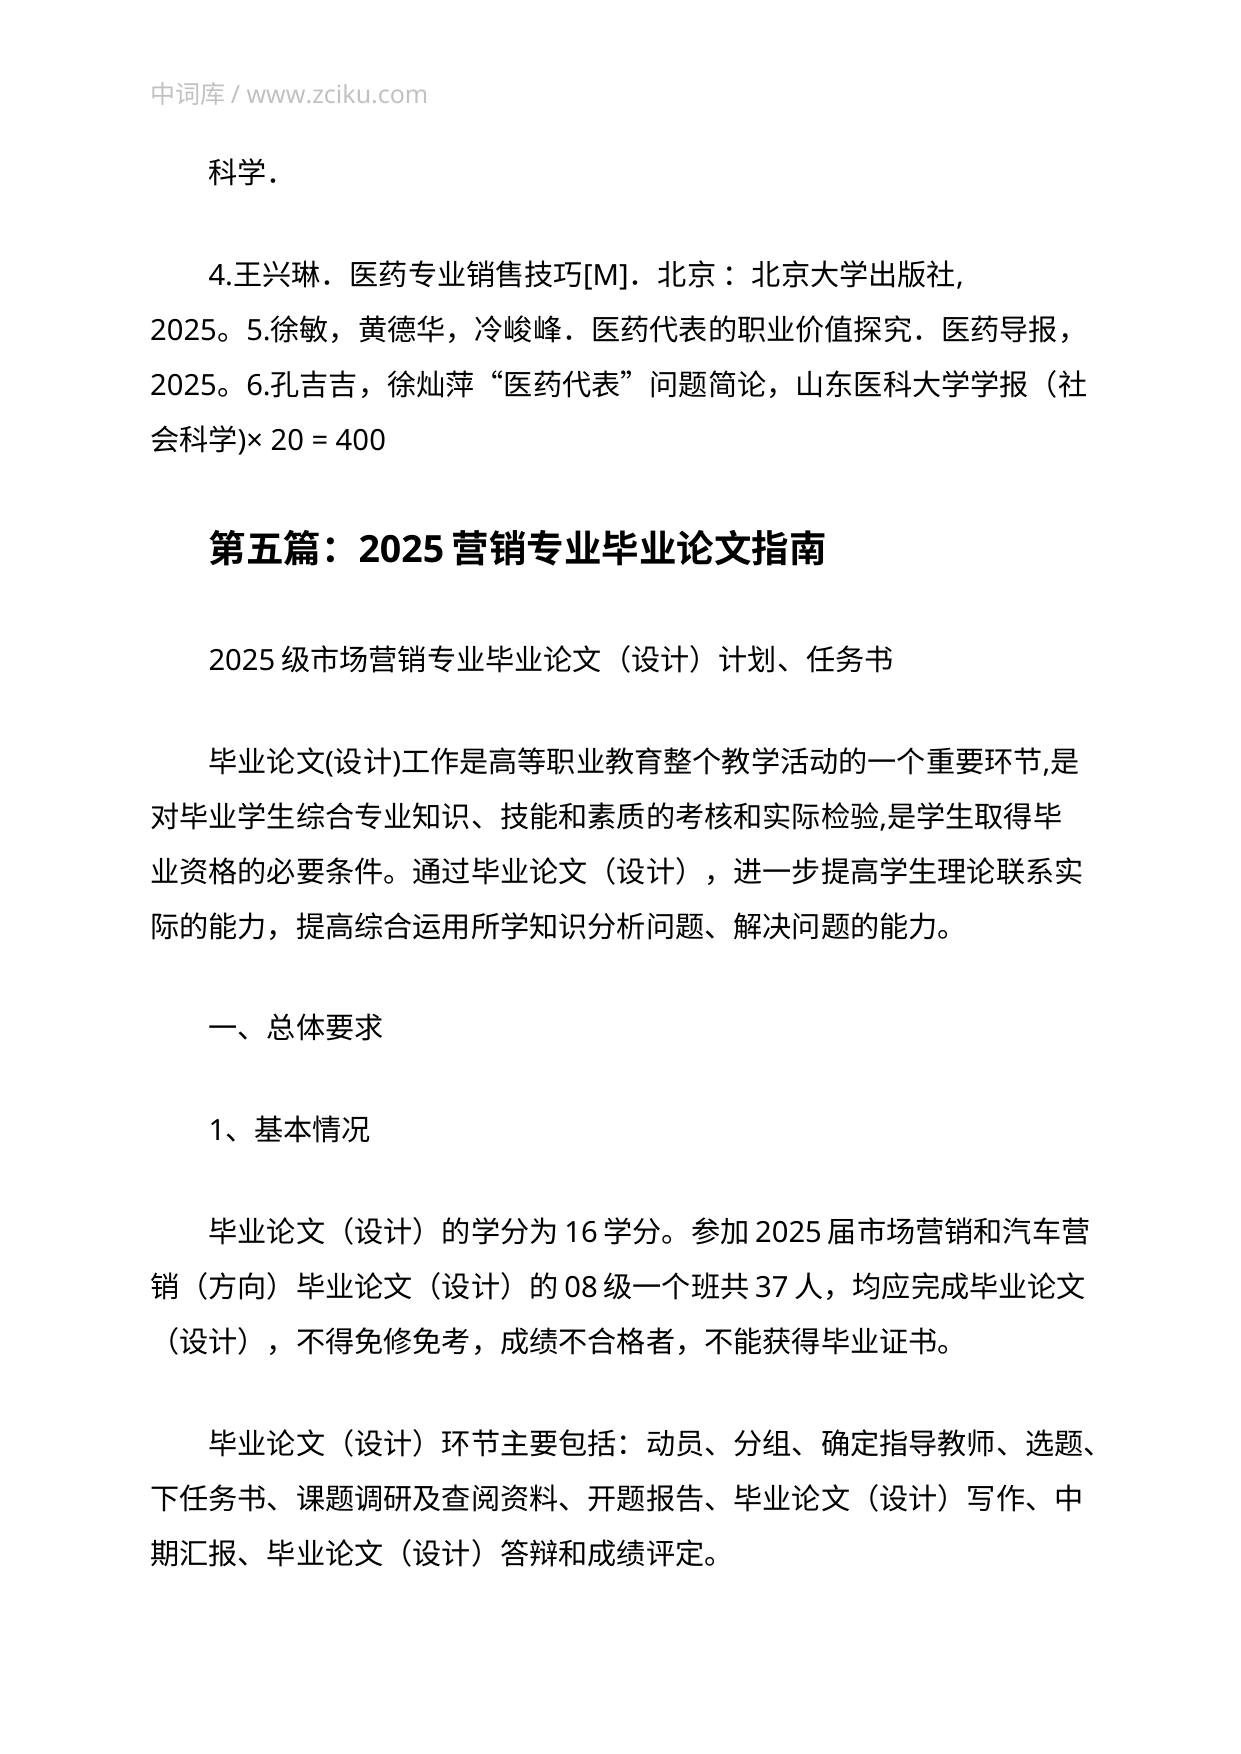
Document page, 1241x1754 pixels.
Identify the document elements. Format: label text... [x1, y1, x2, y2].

text 1、基本情况 [150, 1107, 1090, 1149]
text 2025级市场营销专业毕业论文（设计）计划、任务书 [150, 636, 1090, 679]
text 毕业论文(设计)工作是高等职业教育整个教学活动的一个重要环节,是对毕业学生综合专业知识、技能和素质的考核和实际检验,是学生取得毕业资格的必要条件。通过毕业论文（设计），进一步提高学生理论联系实际的能力，提高综合运用所学知识分析问题、解决问题的能力。 [150, 738, 1090, 946]
text 第五篇：2025营销专业毕业论文指南 [150, 519, 1090, 573]
text 毕业论文（设计）环节主要包括：动员、分组、确定指导教师、选题、下任务书、课题调研及查阅资料、开题报告、毕业论文（设计）写作、中期汇报、毕业论文（设计）答辩和成绩评定。 [150, 1421, 1090, 1573]
text 科学． [150, 150, 1090, 192]
text 4.王兴琳．医药专业销售技巧[M]．北京 ：北京大学出版社, 2025。5.徐敏，黄德华，冷峻峰．医药代表的职业价值探究．医药导报，2025。6.孔吉吉，徐灿萍“医药代表”问题简论，山东医科大学学报（社会科学)× 20 = 400 [150, 252, 1090, 459]
text 一、总体要求 [150, 1005, 1090, 1047]
text 毕业论文（设计）的学分为16学分。参加2025届市场营销和汽车营销（方向）毕业论文（设计）的08级一个班共37人，均应完成毕业论文（设计），不得免修免考，成绩不合格者，不能获得毕业证书。 [150, 1209, 1090, 1361]
